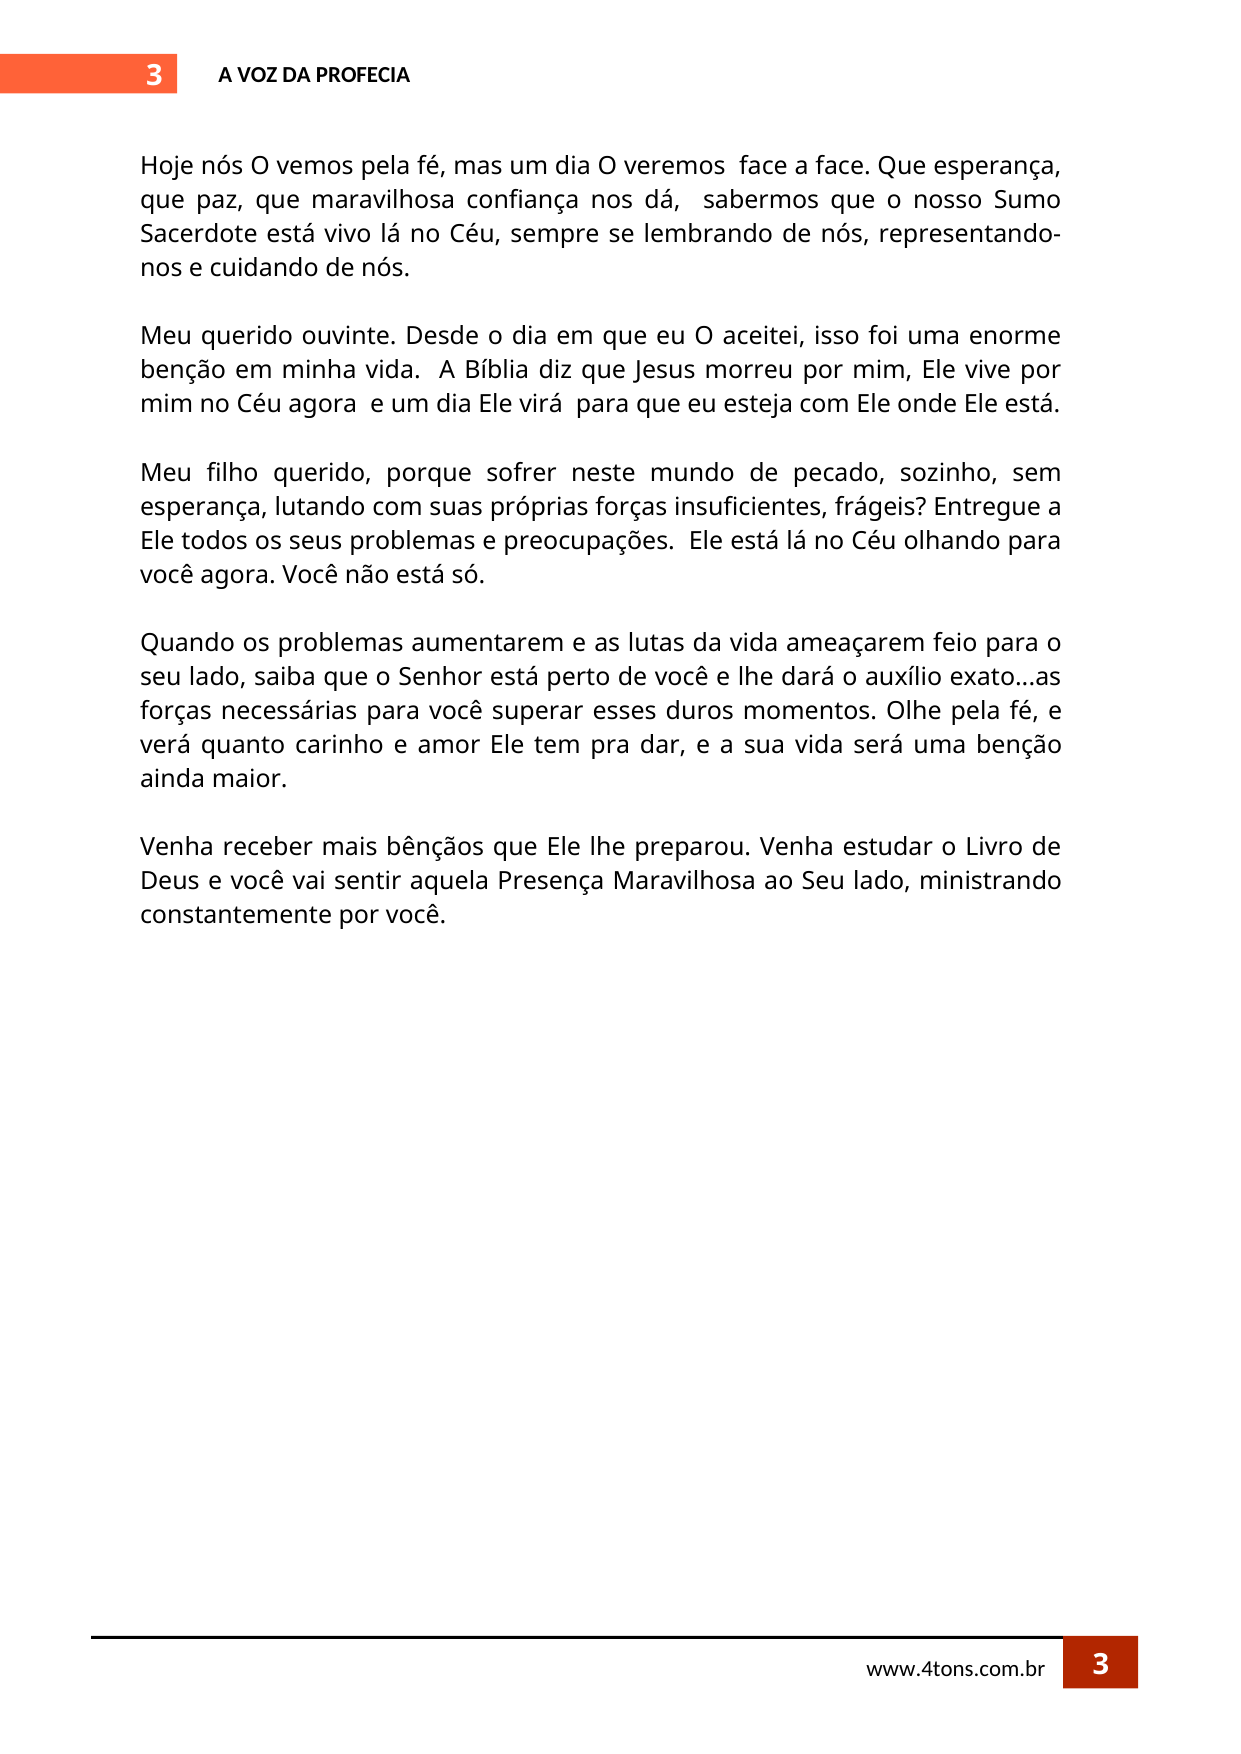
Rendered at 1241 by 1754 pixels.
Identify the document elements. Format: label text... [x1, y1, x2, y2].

text Venha receber mais bênçãos que Ele lhe preparou. Venha estudar o Livro de Deus e você vai sentir aquela Presença Maravilhosa ao Seu lado, ministrando constantemente por você. [140, 829, 1063, 931]
text Quando os problemas aumentarem e as lutas da vida ameaçarem feio para o seu lado, saiba que o Senhor está perto de você e lhe dará o auxílio exato...as forças necessárias para você superar esses duros momentos. Olhe pela fé, e verá quanto carinho e amor Ele tem pra dar, e a sua vida será uma benção ainda maior. [140, 624, 1063, 795]
text Meu querido ouvinte. Desde o dia em que eu O aceitei, isso foi uma enorme benção em minha vida. A Bíblia diz que Jesus morreu por mim, Ele vive por mim no Céu agora e um dia Ele virá para que eu esteja com Ele onde Ele está. [140, 318, 1063, 420]
text Meu filho querido, porque sofrer neste mundo de pecado, sozinho, sem esperança, lutando com suas próprias forças insuficientes, frágeis? Entregue a Ele todos os seus problemas e preocupações. Ele está lá no Céu olhando para você agora. Você não está só. [140, 454, 1063, 590]
text Hoje nós O vemos pela fé, mas um dia O veremos face a face. Que esperança, que paz, que maravilhosa confiança nos dá, sabermos que o nosso Sumo Sacerdote está vivo lá no Céu, sempre se lembrando de nós, representando-nos e cuidando de nós. [140, 148, 1063, 284]
